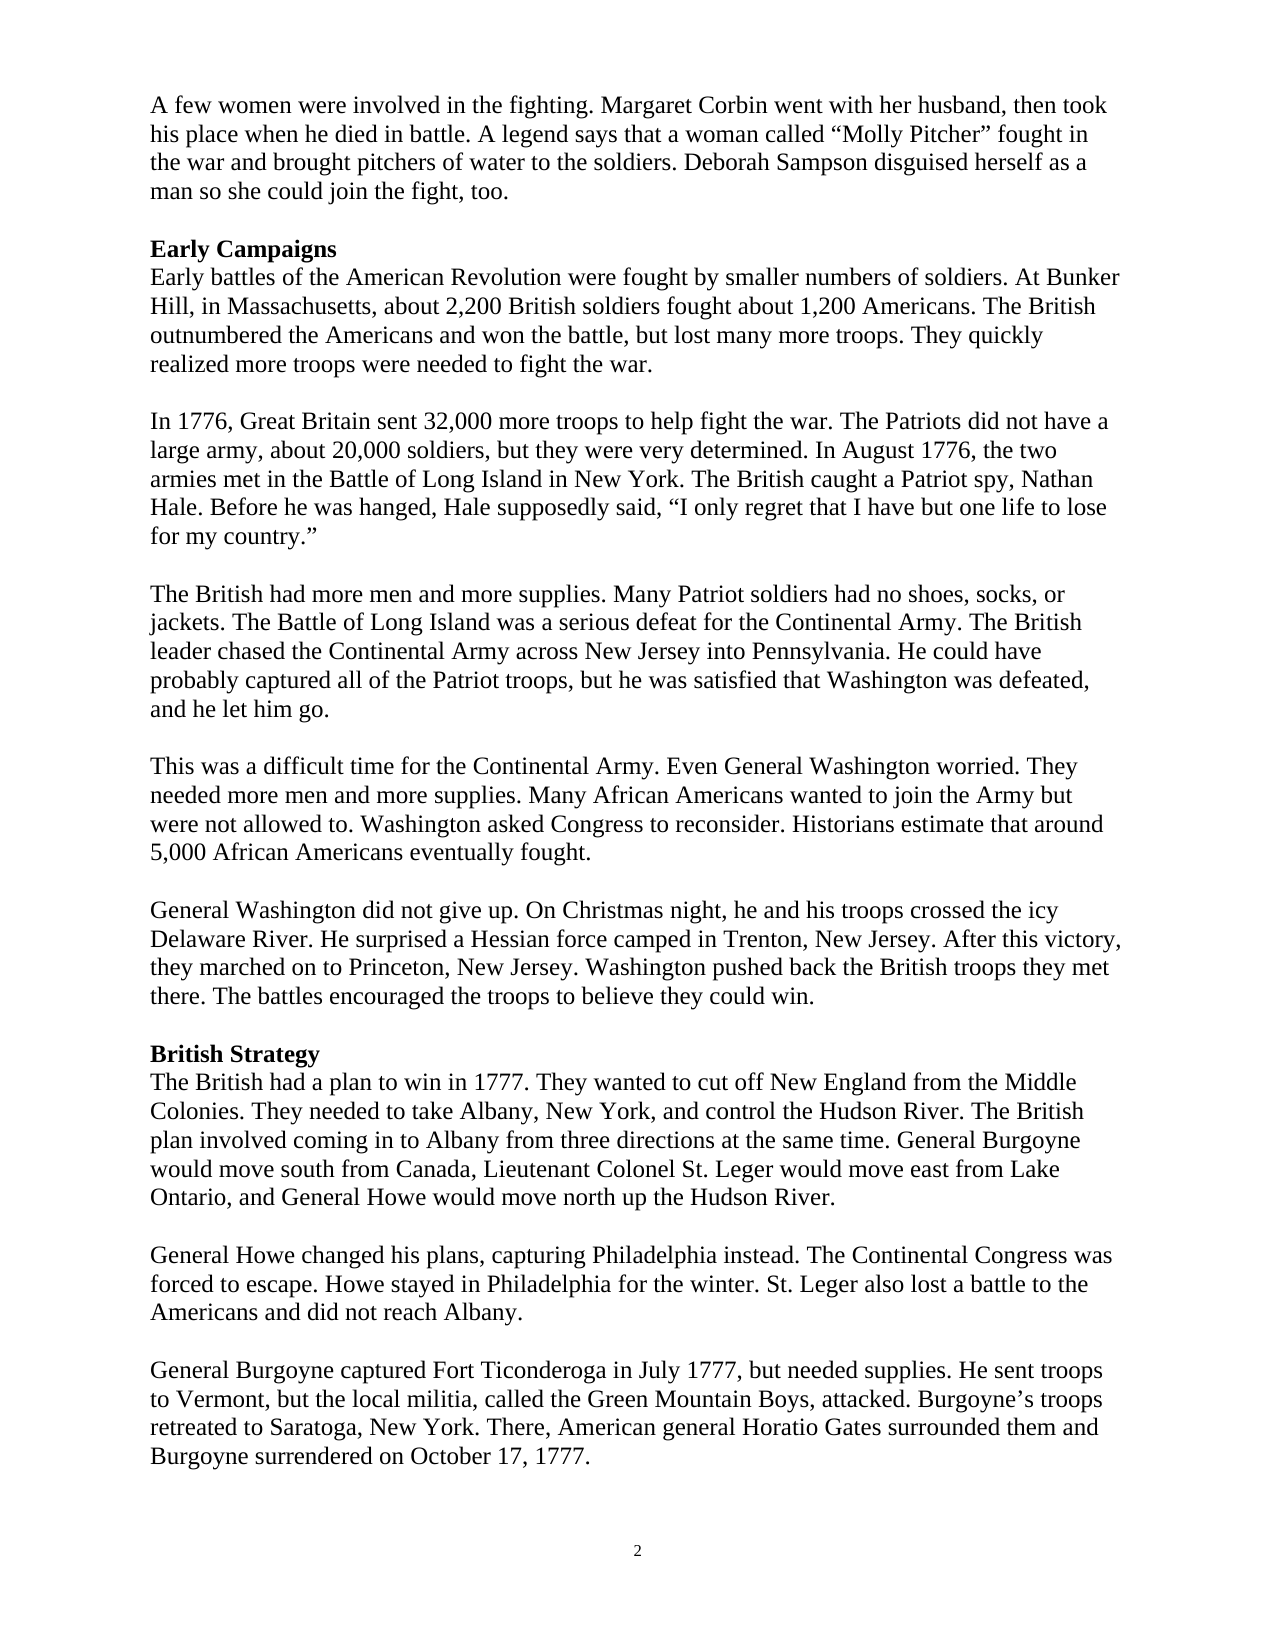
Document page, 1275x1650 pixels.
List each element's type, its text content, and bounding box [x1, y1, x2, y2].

text This was a difficult time for the Continental Army. Even General Washington worried. They needed more men and more supplies. Many African Americans wanted to join the Army but were not allowed to. Washington asked Congress to reconsider. Historians estimate that around 5,000 African Americans eventually fought. [150, 751, 1125, 866]
text A few women were involved in the fighting. Margaret Corbin went with her husband, then took his place when he died in battle. A legend says that a woman called “Molly Pitcher” fought in the war and brought pitchers of water to the soldiers. Deborah Sampson disguised herself as a man so she could join the fight, too. [150, 90, 1125, 205]
text The British had a plan to win in 1777. They wanted to cut off New England from the Middle Colonies. They needed to take Albany, New York, and control the Hudson River. The British plan involved coming in to Albany from three directions at the same time. General Burgoyne would move south from Canada, Lieutenant Colonel St. Leger would move east from Lake Ontario, and General Howe would move north up the Hudson River. [150, 1067, 1125, 1211]
text Early battles of the American Revolution were fought by smaller numbers of soldiers. At Bunker Hill, in Massachusetts, about 2,200 British soldiers fought about 1,200 Americans. The British outnumbered the Americans and won the battle, but lost many more troops. They quickly realized more troops were needed to fight the war. [150, 262, 1125, 377]
text British Strategy [150, 1039, 1125, 1067]
text In 1776, Great Britain sent 32,000 more troops to help fight the war. The Patriots did not have a large army, about 20,000 soldiers, but they were very determined. In August 1776, the two armies met in the Battle of Long Island in New York. The British caught a Patriot spy, Nathan Hale. Before he was hanged, Hale supposedly said, “I only regret that I have but one life to lose for my country.” [150, 406, 1125, 550]
text General Howe changed his plans, capturing Philadelphia instead. The Continental Congress was forced to escape. Howe stayed in Philadelphia for the winter. St. Leger also lost a battle to the Americans and did not reach Albany. [150, 1240, 1125, 1326]
text General Burgoyne captured Fort Ticonderoga in July 1777, but needed supplies. He sent troops to Vermont, but the local militia, called the Green Mountain Boys, attacked. Burgoyne’s troops retreated to Saratoga, New York. There, American general Horatio Gates surrounded them and Burgoyne surrendered on October 17, 1777. [150, 1355, 1125, 1470]
text The British had more men and more supplies. Many Patriot soldiers had no shoes, socks, or jackets. The Battle of Long Island was a serious defeat for the Continental Army. The British leader chased the Continental Army across New Jersey into Pennsylvania. He could have probably captured all of the Patriot troops, but he was satisfied that Washington was defeated, and he let him go. [150, 579, 1125, 722]
text Early Campaigns [150, 234, 1125, 262]
text General Washington did not give up. On Christmas night, he and his troops crossed the icy Delaware River. He surprised a Hessian force camped in Trenton, New Jersey. After this victory, they marched on to Princeton, New Jersey. Washington pushed back the British troops they met there. The battles encouraged the troops to believe they could win. [150, 895, 1125, 1010]
